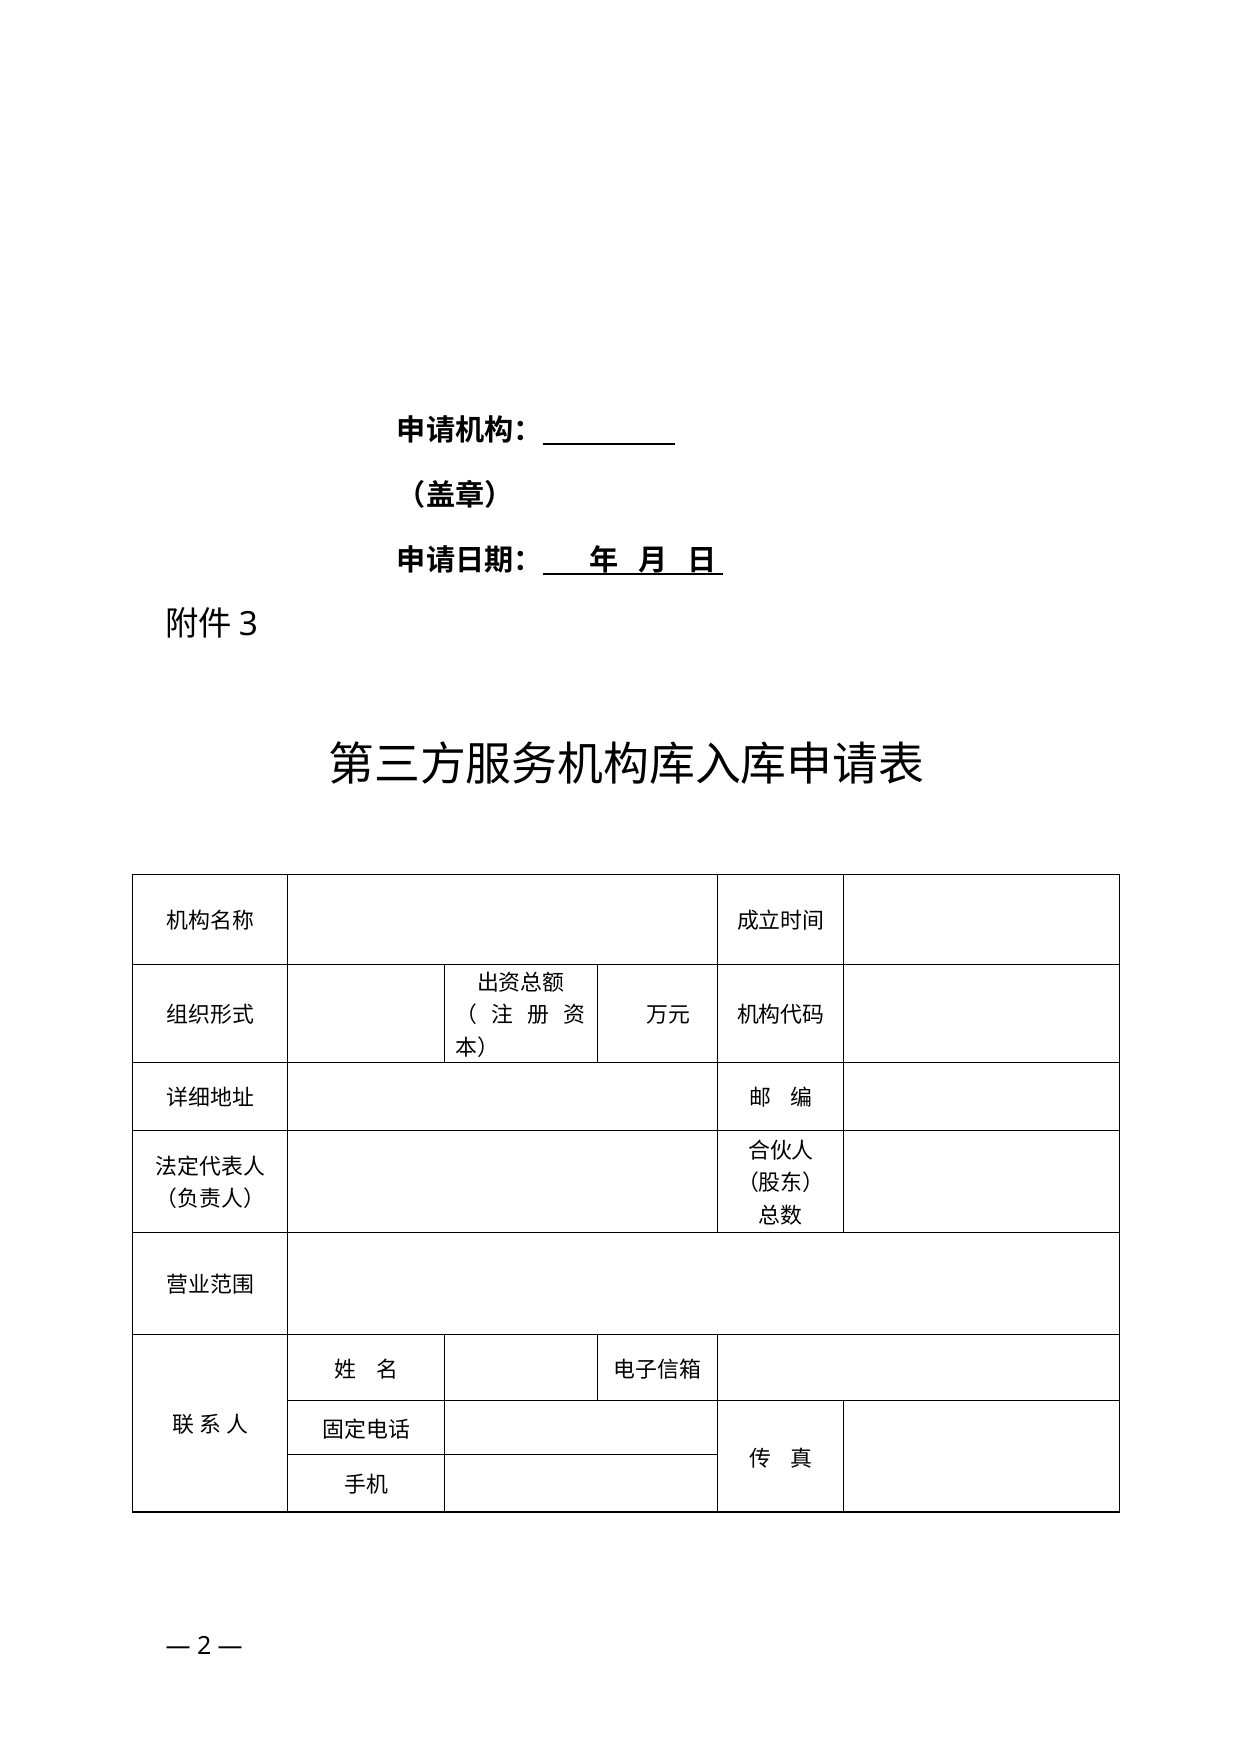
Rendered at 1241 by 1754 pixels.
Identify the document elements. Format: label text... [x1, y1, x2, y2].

table_header [844, 875, 1119, 963]
table_cell [288, 1233, 1119, 1334]
table_header 机构名称 [133, 875, 287, 963]
table_cell 详细地址 [133, 1063, 287, 1129]
table_cell [844, 1063, 1119, 1129]
text 第三方服务机构库入库申请表 [165, 712, 1087, 809]
table_cell [844, 965, 1119, 1062]
table_cell [288, 1063, 717, 1129]
table_cell [445, 1401, 717, 1454]
table_cell 法定代表人（负责人） [133, 1131, 287, 1232]
table_cell 机构代码 [718, 965, 843, 1062]
table_cell 电子信箱 [598, 1335, 717, 1400]
table_cell 手机 [288, 1455, 444, 1511]
table_cell 传 真 [718, 1401, 843, 1511]
table_cell 联 系 人 [133, 1335, 287, 1511]
table_cell [288, 965, 444, 1062]
table_cell 邮 编 [718, 1063, 843, 1129]
table_cell 出资总额 （注册资本） [445, 965, 597, 1062]
table_header 成立时间 [718, 875, 843, 963]
table_cell [445, 1455, 717, 1511]
text 申请日期： 年 月 日 [165, 525, 1087, 590]
text （盖章） [165, 460, 1087, 525]
table_cell 组织形式 [133, 965, 287, 1062]
table_cell 姓 名 [288, 1335, 444, 1400]
text 申请机构： [165, 395, 1087, 460]
table_cell [288, 1131, 717, 1232]
table_cell [445, 1335, 597, 1400]
table_header [288, 875, 717, 963]
table_cell 营业范围 [133, 1233, 287, 1334]
table_cell [844, 1131, 1119, 1232]
table_cell [844, 1401, 1119, 1511]
table_cell 万元 [598, 965, 717, 1062]
table_cell [718, 1335, 1119, 1400]
table_cell 合伙人（股东）总数 [718, 1131, 843, 1232]
text 附件3 [165, 590, 1087, 647]
table_cell 固定电话 [288, 1401, 444, 1454]
